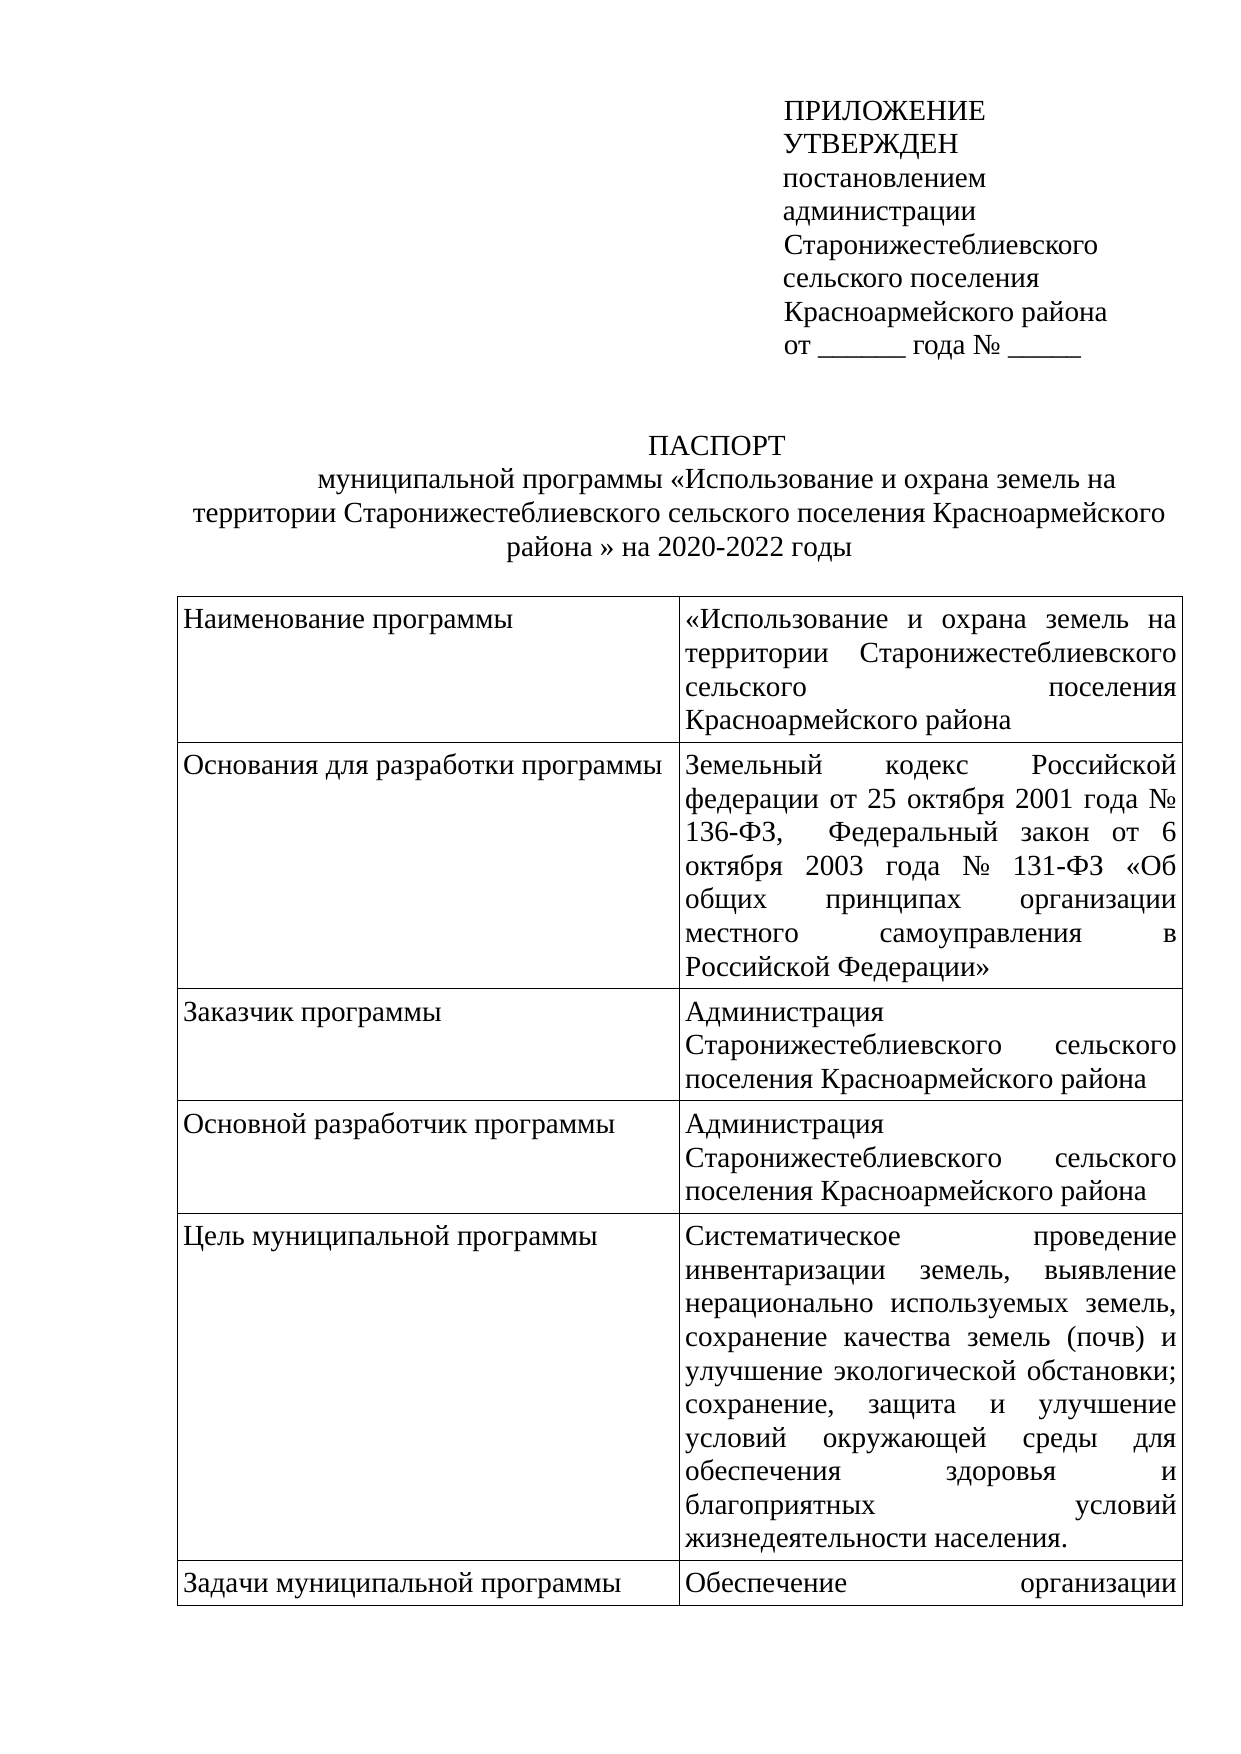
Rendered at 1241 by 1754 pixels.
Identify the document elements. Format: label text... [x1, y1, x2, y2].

table_cell Основания для разработки программы [178, 743, 679, 988]
table_header Наименование программы [178, 597, 679, 742]
text ПРИЛОЖЕНИЕ [709, 93, 1181, 126]
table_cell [680, 1561, 1182, 1605]
text Старонижестеблиевского сельского поселения [783, 227, 1181, 294]
text Красноармейского района [709, 294, 1181, 327]
table_cell Цель муниципальной программы [178, 1214, 679, 1560]
table_cell Систематическое проведение инвентаризации земель, выявление нерационально используемых земель, сохранение качества земель (почв) и улучшение экологической обстановки; сохранение, защита и улучшение условий окружающей среды для обеспечения здоровья и благоприятных условий жизнедеятельности населения. [680, 1214, 1182, 1560]
table_cell Администрация Старонижестеблиевского сельского поселения Красноармейского района [680, 989, 1182, 1100]
text ПАСПОРТ [177, 428, 1181, 462]
table_cell Земельный кодекс Российской федерации от 25 октября 2001 года № 136-ФЗ, Федеральный закон от 6 октября 2003 года № 131-ФЗ «Об общих принципах организации местного самоуправления в Российской Федерации» [680, 743, 1182, 988]
table_header «Использование и охрана земель на территории Старонижестеблиевского сельского поселения Красноармейского района [680, 597, 1182, 742]
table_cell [178, 1561, 679, 1605]
table_cell Администрация Старонижестеблиевского сельского поселения Красноармейского района [680, 1101, 1182, 1213]
table_cell Основной разработчик программы [178, 1101, 679, 1213]
text постановлением администрации [783, 160, 1181, 227]
text УТВЕРЖДЕН [783, 126, 1181, 160]
text от ______ года № _____ [709, 327, 1181, 361]
table_cell Заказчик программы [178, 989, 679, 1100]
text муниципальной программы «Использование и охрана земель на территории Старонижестеблиевского сельского поселения Красноармейского района » на 2020-2022 годы [177, 462, 1181, 562]
